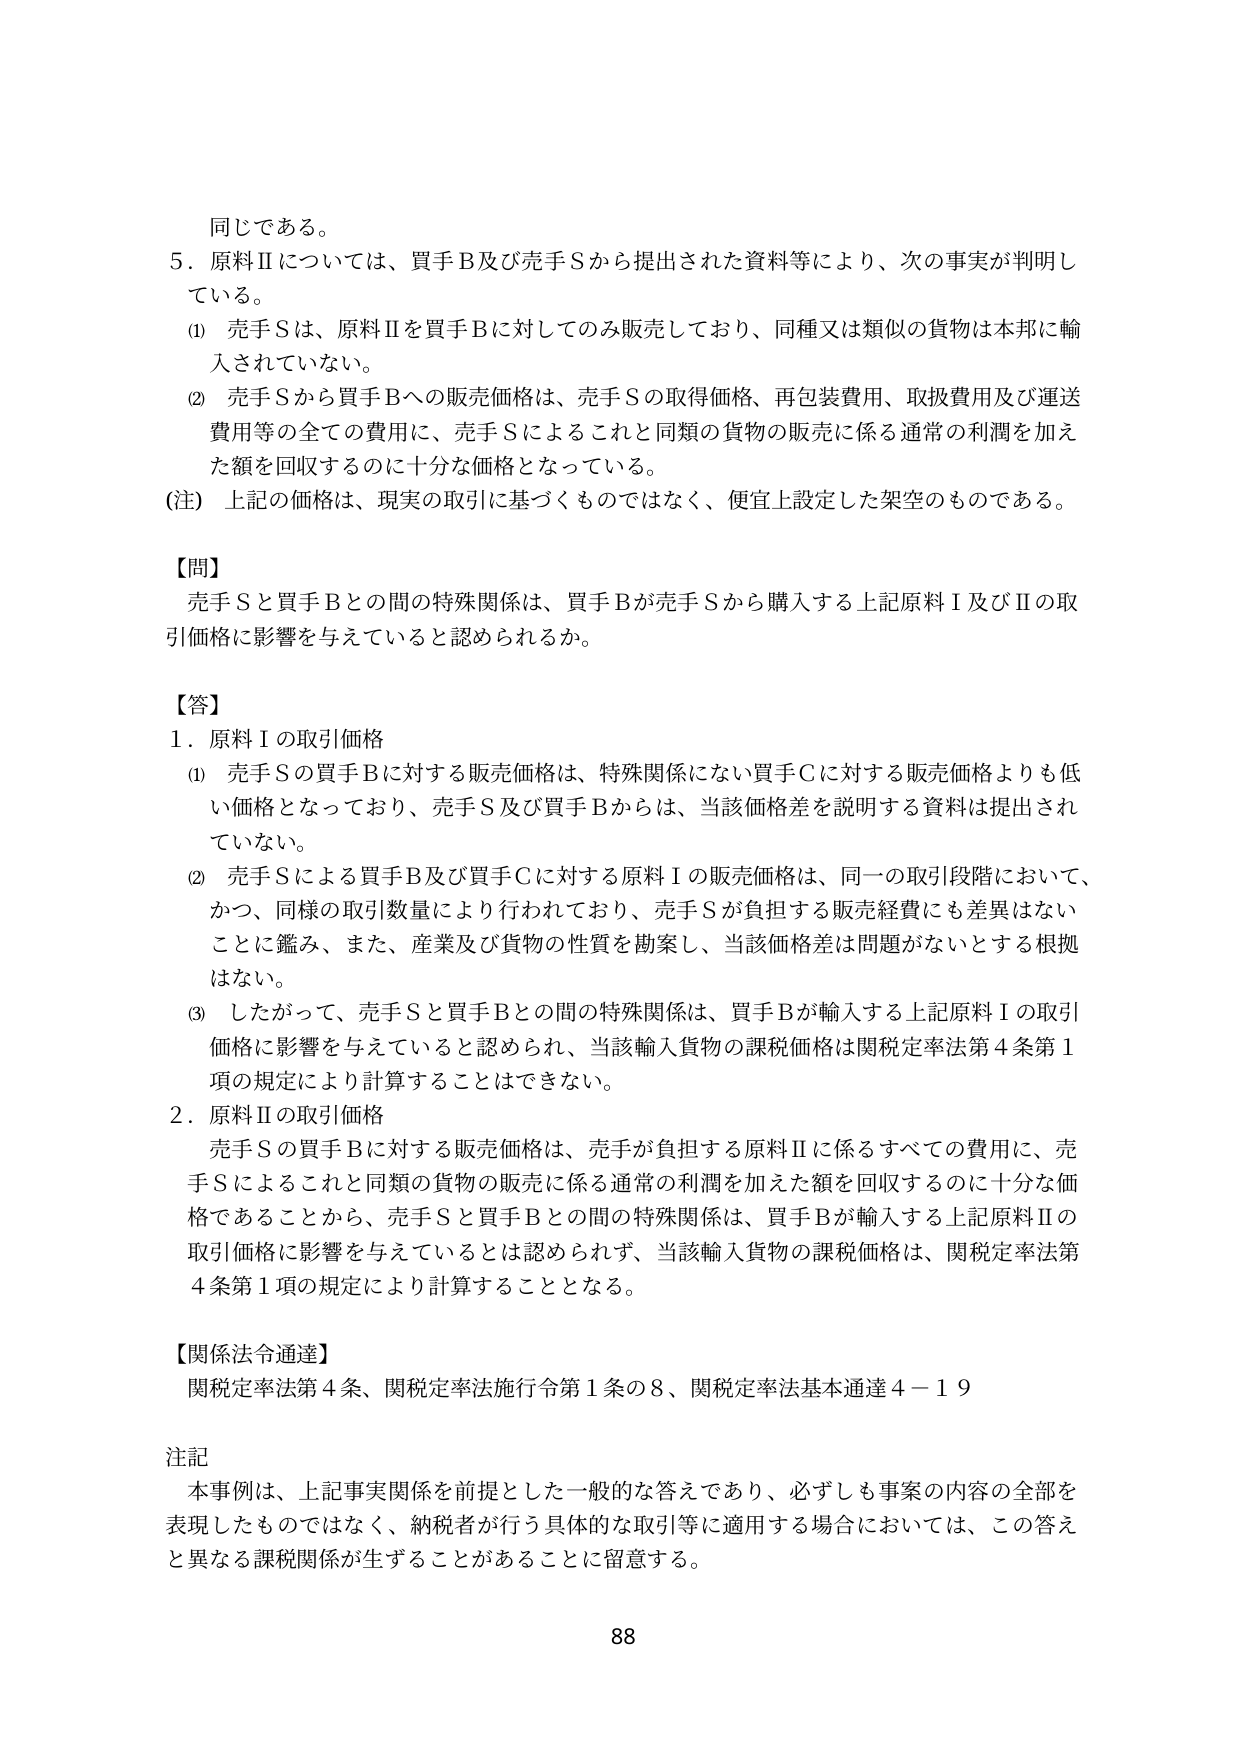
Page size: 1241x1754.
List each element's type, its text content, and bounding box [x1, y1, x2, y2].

text ⑵ 売手Ｓから買手Ｂへの販売価格は、売手Ｓの取得価格、再包装費用、取扱費用及び運送費用等の全ての費用に、売手Ｓによるこれと同類の貨物の販売に係る通常の利潤を加えた額を回収するのに十分な価格となっている。 [187, 379, 1081, 482]
text ⑵ 売手Ｓによる買手Ｂ及び買手Ｃに対する原料Ⅰの販売価格は、同一の取引段階において、かつ、同様の取引数量により行われており、売手Ｓが負担する販売経費にも差異はないことに鑑み、また、産業及び貨物の性質を勘案し、当該価格差は問題がないとする根拠はない。 [187, 858, 1081, 994]
text 売手Ｓの買手Ｂに対する販売価格は、売手が負担する原料Ⅱに係るすべての費用に、売手Ｓによるこれと同類の貨物の販売に係る通常の利潤を加えた額を回収するのに十分な価格であることから、売手Ｓと買手Ｂとの間の特殊関係は、買手Ｂが輸入する上記原料Ⅱの取引価格に影響を与えているとは認められず、当該輸入貨物の課税価格は、関税定率法第４条第１項の規定により計算することとなる。 [187, 1131, 1081, 1302]
text ⑴ 売手Ｓの買手Ｂに対する販売価格は、特殊関係にない買手Ｃに対する販売価格よりも低い価格となっており、売手Ｓ及び買手Ｂからは、当該価格差を説明する資料は提出されていない。 [187, 755, 1081, 858]
text ⑶ したがって、売手Ｓと買手Ｂとの間の特殊関係は、買手Ｂが輸入する上記原料Ⅰの取引価格に影響を与えていると認められ、当該輸入貨物の課税価格は関税定率法第４条第１項の規定により計算することはできない。 [187, 994, 1081, 1097]
text 注記 [165, 1438, 1081, 1473]
text １．原料Ⅰの取引価格 [165, 721, 1081, 755]
text 売手Ｓと買手Ｂとの間の特殊関係は、買手Ｂが売手Ｓから購入する上記原料Ⅰ及びⅡの取引価格に影響を与えていると認められるか。 [165, 584, 1081, 653]
text 本事例は、上記事実関係を前提とした一般的な答えであり、必ずしも事案の内容の全部を表現したものではなく、納税者が行う具体的な取引等に適用する場合においては、この答えと異なる課税関係が生ずることがあることに留意する。 [165, 1473, 1081, 1575]
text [187, 208, 1081, 243]
text ５．原料Ⅱについては、買手Ｂ及び売手Ｓから提出された資料等により、次の事実が判明している。 [165, 243, 1081, 311]
text 【問】 [165, 550, 1081, 584]
text (注) 上記の価格は、現実の取引に基づくものではなく、便宜上設定した架空のものである。 [165, 482, 1081, 516]
text 関税定率法第４条、関税定率法施行令第１条の８、関税定率法基本通達４－１９ [165, 1370, 1081, 1404]
text 【関係法令通達】 [165, 1336, 1081, 1370]
text ⑴ 売手Ｓは、原料Ⅱを買手Ｂに対してのみ販売しており、同種又は類似の貨物は本邦に輸入されていない。 [187, 311, 1081, 379]
text 【答】 [165, 687, 1081, 721]
text ２．原料Ⅱの取引価格 [165, 1097, 1081, 1131]
